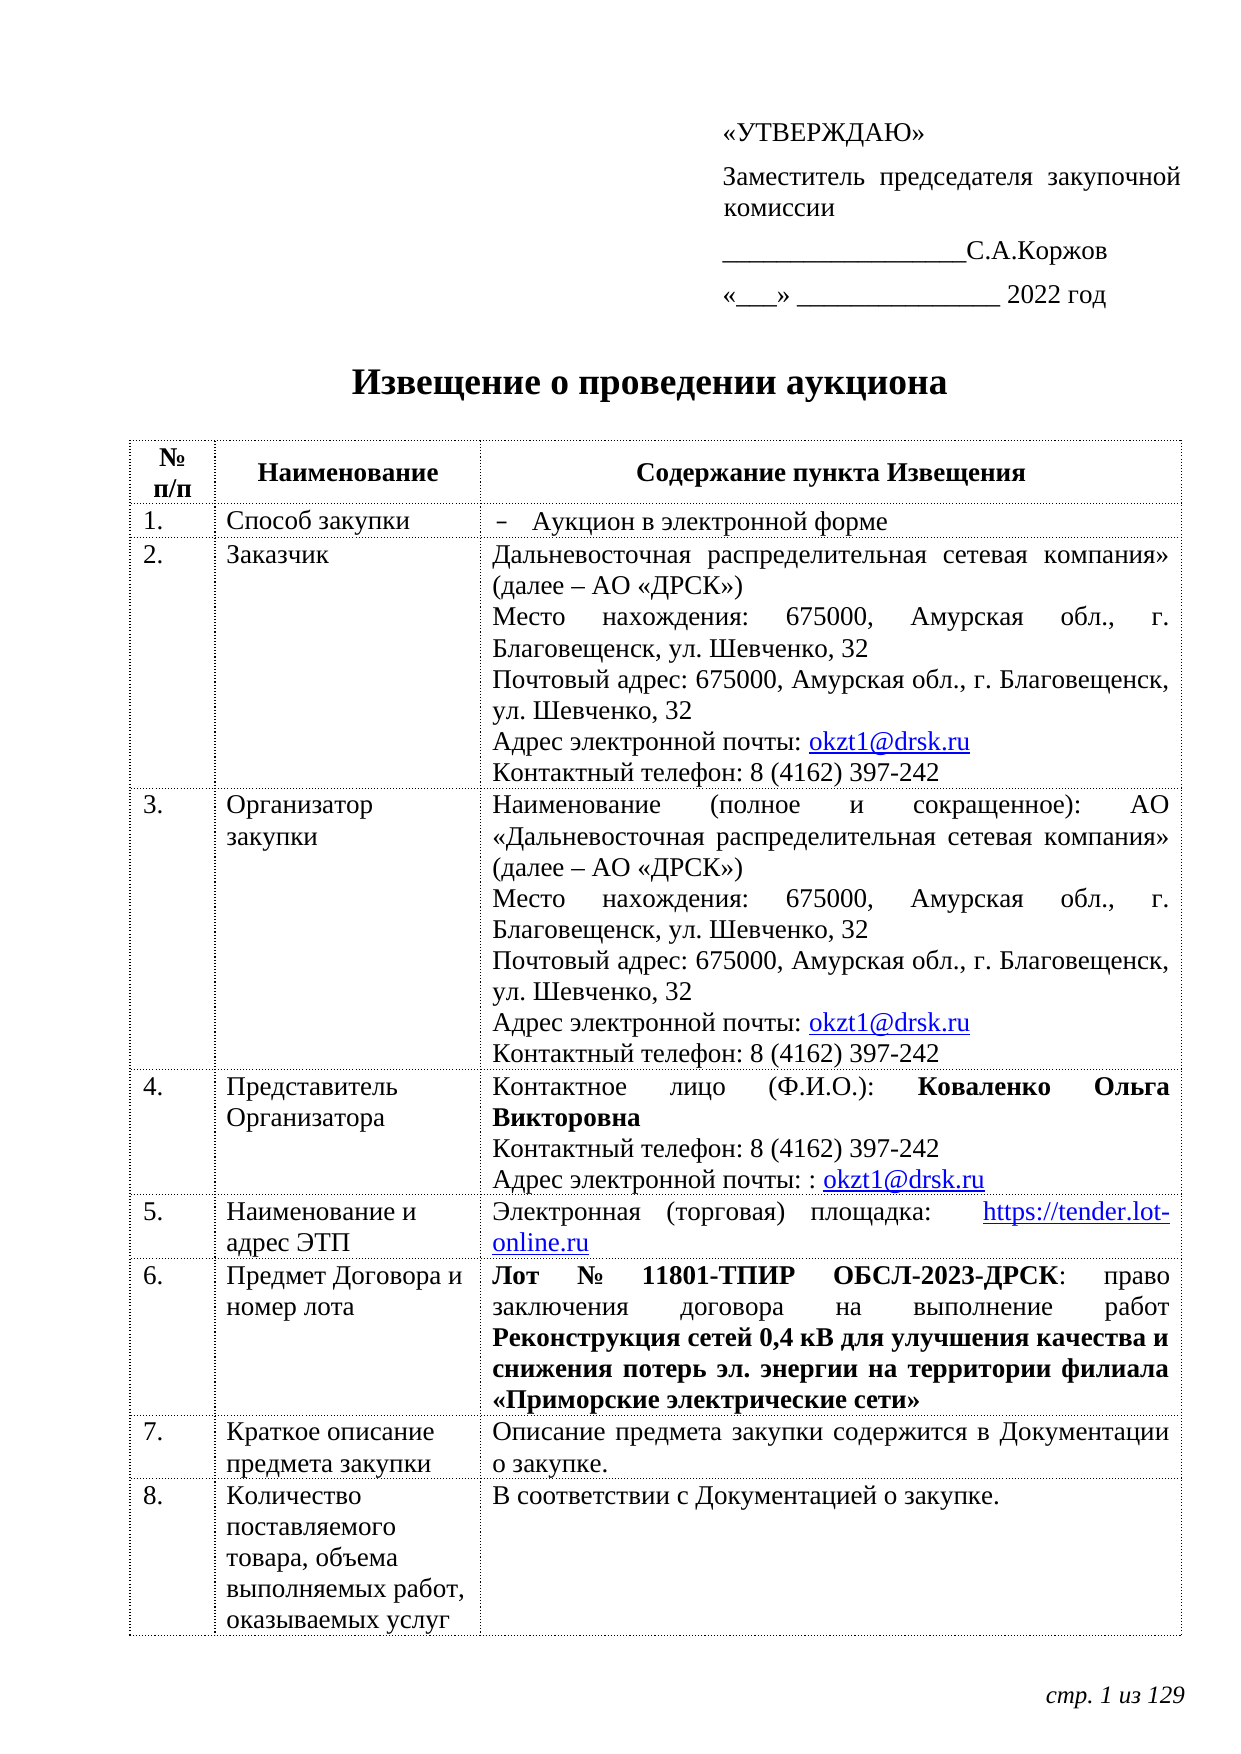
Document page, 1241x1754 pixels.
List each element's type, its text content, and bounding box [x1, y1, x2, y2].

table_cell Описание предмета закупки содержится в Документации о закупке. [481, 1415, 1181, 1478]
table_cell Контактное лицо (Ф.И.О.): Коваленко Ольга Викторовна Контактный телефон: 8 (4162) 397-242 Адрес электронной почты: : okzt1@drsk.ru [481, 1069, 1181, 1194]
table_cell [130, 1069, 215, 1194]
table_cell Организатор закупки [215, 788, 481, 1069]
table_header Наименование [215, 440, 481, 503]
table_cell Наименование и адрес ЭТП [215, 1194, 481, 1258]
table_cell [130, 1415, 215, 1478]
table_cell [130, 1258, 215, 1414]
table_cell [130, 537, 215, 787]
table_cell Краткое описание предмета закупки [215, 1415, 481, 1478]
table_cell Представитель Организатора [215, 1069, 481, 1194]
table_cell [481, 1478, 1181, 1634]
table_cell Количество поставляемого товара, объема выполняемых работ, оказываемых услуг [215, 1478, 481, 1634]
table_cell [130, 1478, 215, 1634]
table_cell Наименование (полное и сокращенное): АО «Дальневосточная распределительная сетевая компания» (далее – АО «ДРСК») Место нахождения: 675000, Амурская обл., г. Благовещенск, ул. Шевченко, 32 Почтовый адрес: 675000, Амурская обл., г. Благовещенск, ул. Шевченко, 32 Адрес электронной почты: okzt1@drsk.ru Контактный телефон: 8 (4162) 397-242 [481, 788, 1181, 1069]
table_cell Заказчик [215, 537, 481, 787]
table_cell Аукцион в электронной форме [481, 503, 1181, 537]
table_cell Предмет Договора и номер лота [215, 1258, 481, 1414]
text Заместитель председателя закупочной комиссии [722, 159, 1181, 222]
table_header № п/п [130, 440, 215, 503]
text «___» _______________ 2022 год [722, 278, 1181, 309]
table_cell [130, 788, 215, 1069]
table_cell Способ закупки [215, 503, 481, 537]
table_cell [130, 503, 215, 537]
table_cell Электронная (торговая) площадка: https://tender.lot-online.ru [481, 1194, 1181, 1258]
table_header Содержание пункта Извещения [481, 440, 1181, 503]
table_cell [130, 1194, 215, 1258]
text __________________С.А.Коржов [722, 234, 1181, 266]
table_cell Дальневосточная распределительная сетевая компания» (далее – АО «ДРСК») Место нахождения: 675000, Амурская обл., г. Благовещенск, ул. Шевченко, 32 Почтовый адрес: 675000, Амурская обл., г. Благовещенск, ул. Шевченко, 32 Адрес электронной почты: okzt1@drsk.ru Контактный телефон: 8 (4162) 397-242 [481, 537, 1181, 787]
table_cell Лот № 11801-ТПИР ОБСЛ-2023-ДРСК: право заключения договора на выполнение работ Реконструкция сетей 0,4 кВ для улучшения качества и снижения потерь эл. энергии на территории филиала «Приморские электрические сети» [481, 1258, 1181, 1414]
text Извещение о проведении аукциона [118, 359, 1181, 402]
text «УТВЕРЖДАЮ» [722, 116, 1181, 147]
